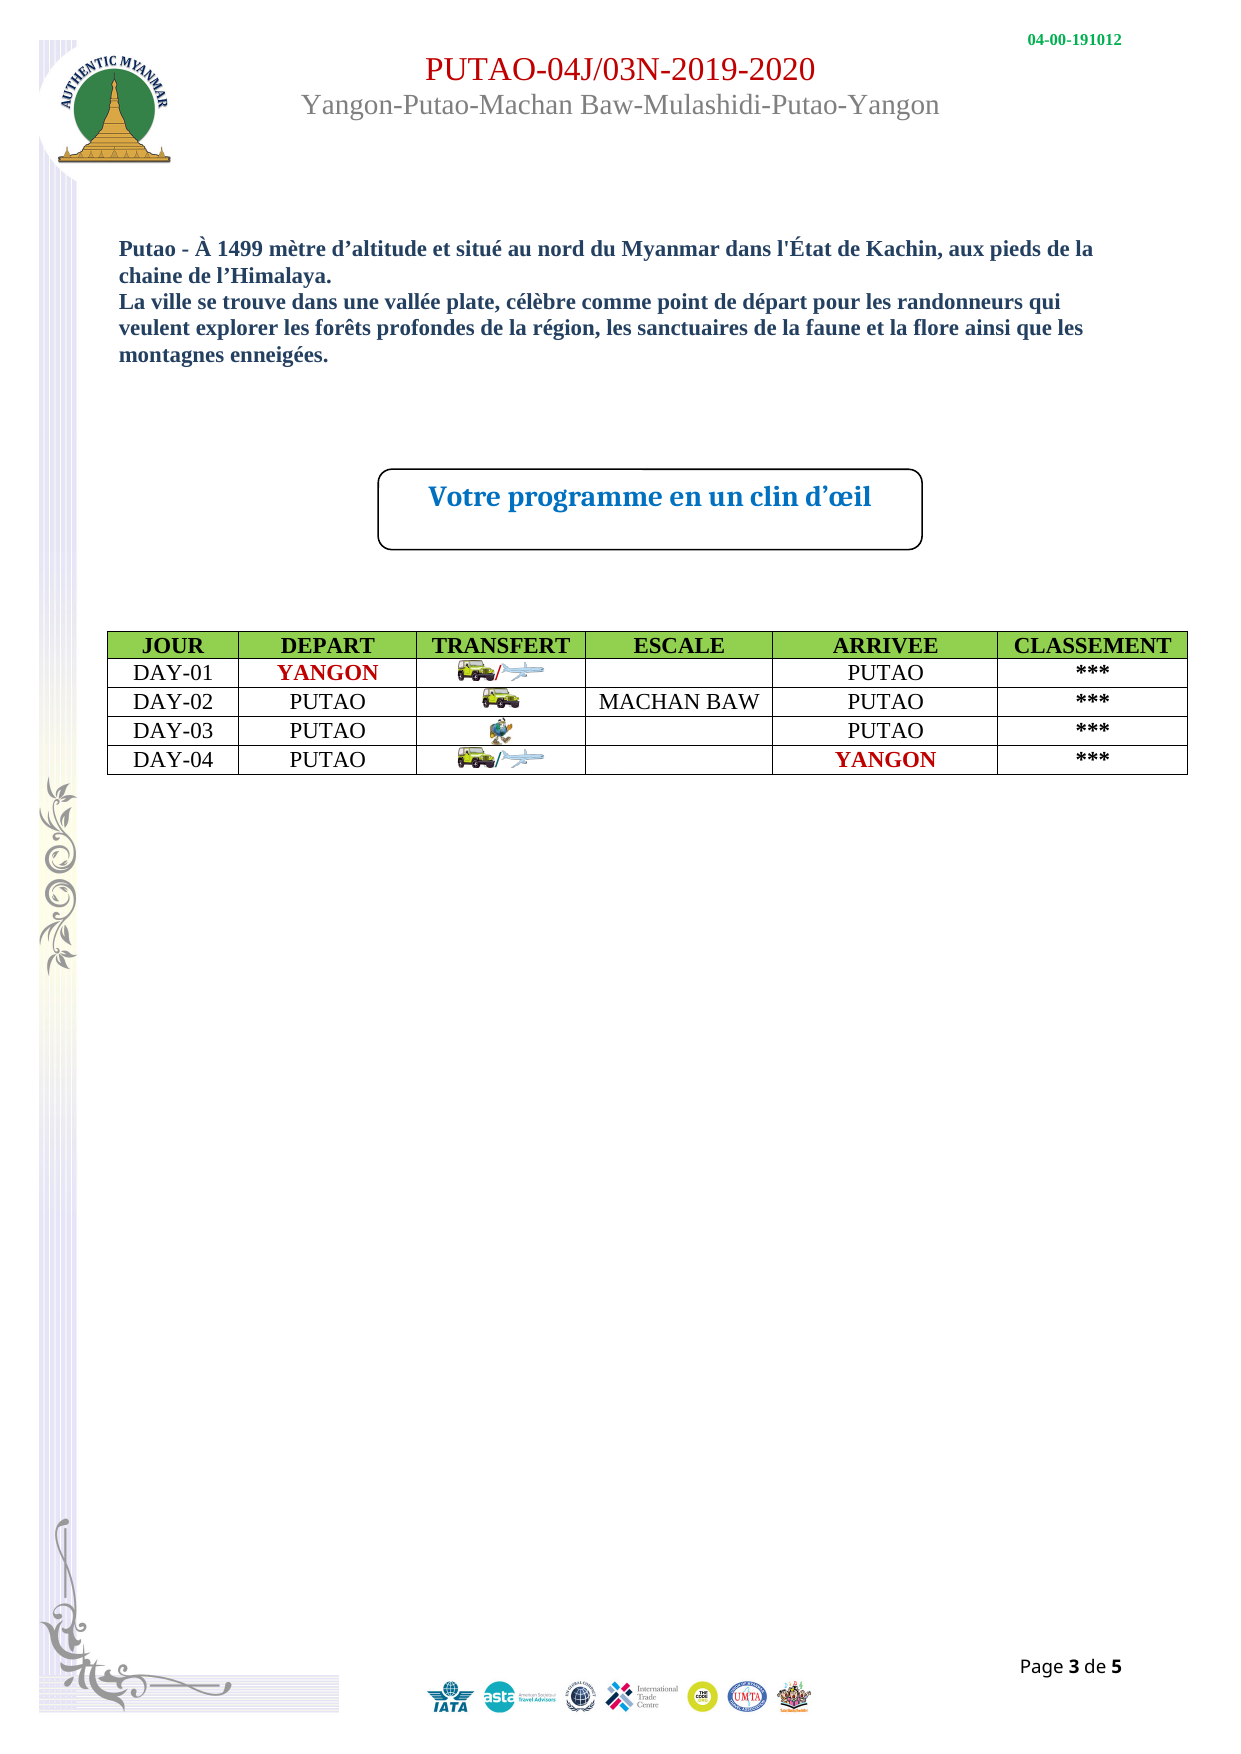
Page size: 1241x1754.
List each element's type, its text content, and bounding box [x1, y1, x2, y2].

table_cell DAY-01 [108, 659, 238, 687]
text La ville se trouve dans une vallée plate, célèbre comme point de départ pour les randonneurs qui veulent explorer les forêts profondes de la région, les sanctuaires de la faune et la flore ainsi que les montagnes enneigées. [118, 288, 1122, 367]
table_cell / [417, 659, 585, 687]
picture [0, 0, 1238, 1752]
table_cell *** [998, 717, 1187, 745]
table_cell [586, 746, 772, 774]
table_cell [417, 688, 585, 716]
table_cell [417, 717, 489, 745]
table_cell *** [998, 688, 1187, 716]
table_cell PUTAO [239, 746, 416, 774]
table_cell *** [998, 659, 1187, 687]
table_cell DAY-04 [108, 746, 238, 774]
table_cell [586, 659, 772, 687]
table_cell MACHAN BAW [586, 688, 772, 716]
table_cell [513, 717, 585, 745]
table_header TRANSFERT [417, 632, 585, 658]
text Putao - À 1499 mètre d’altitude et situé au nord du Myanmar dans l'État de Kachin, aux pieds de la chaine de l’Himalaya. [118, 235, 1122, 288]
table_cell PUTAO [239, 688, 416, 716]
table_cell YANGON [239, 659, 416, 687]
table_cell PUTAO [239, 717, 416, 745]
table_header CLASSEMENT [998, 632, 1187, 658]
table_cell DAY-02 [108, 688, 238, 716]
table_cell / [417, 746, 585, 774]
table_cell [586, 717, 772, 745]
table_cell *** [998, 746, 1187, 774]
table_header ESCALE [586, 632, 772, 658]
table_header JOUR [108, 632, 238, 658]
table_cell YANGON [773, 746, 997, 774]
table_header DEPART [239, 632, 416, 658]
table_cell PUTAO [773, 688, 997, 716]
table_header ARRIVEE [773, 632, 997, 658]
table_cell PUTAO [773, 717, 997, 745]
table_cell PUTAO [773, 659, 997, 687]
table_cell DAY-03 [108, 717, 238, 745]
